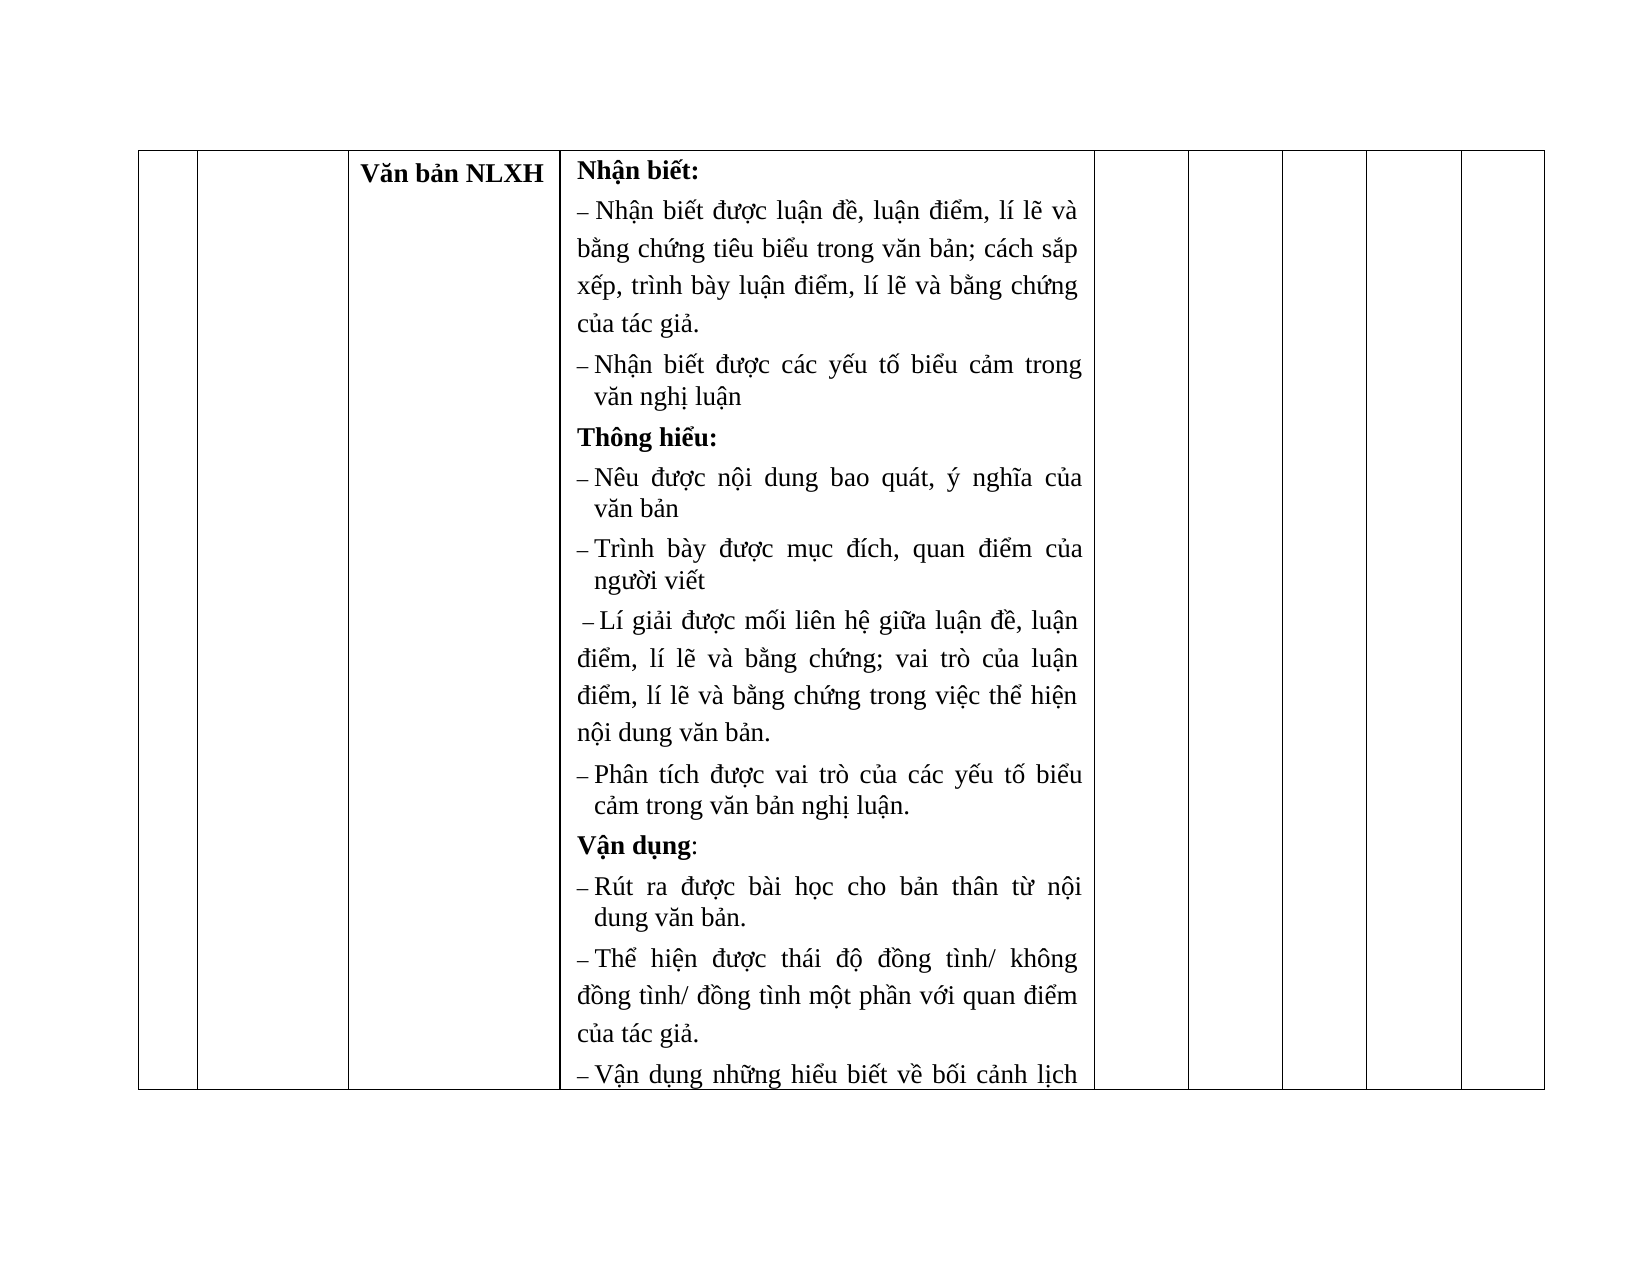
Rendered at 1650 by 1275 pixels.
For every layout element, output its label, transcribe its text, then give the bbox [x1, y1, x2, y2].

table_cell [1367, 151, 1461, 1089]
table_cell [1283, 151, 1366, 1089]
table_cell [561, 151, 1094, 1089]
table_cell [1095, 151, 1188, 1089]
table_cell [1189, 151, 1282, 1089]
table_cell [1462, 151, 1544, 1089]
table_cell Văn bản NLXH [349, 151, 559, 1089]
